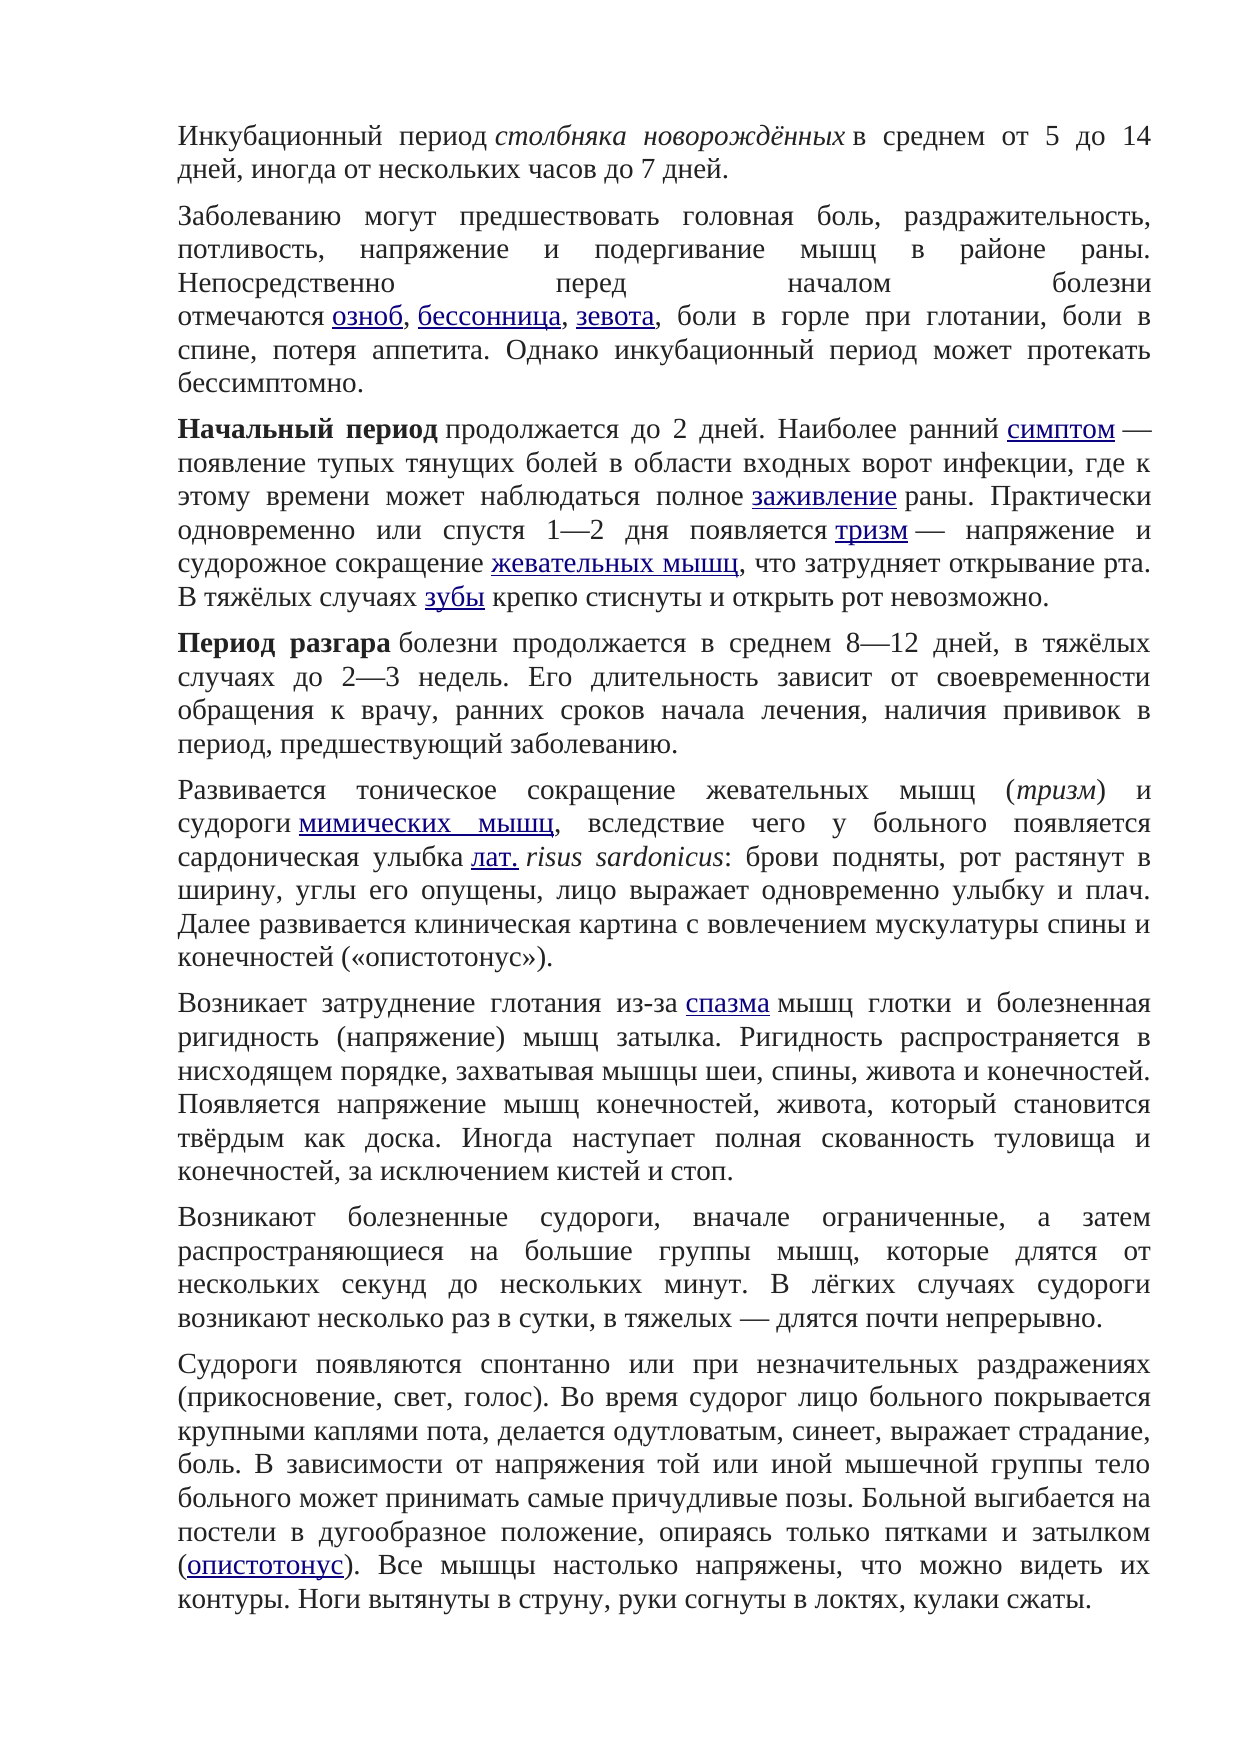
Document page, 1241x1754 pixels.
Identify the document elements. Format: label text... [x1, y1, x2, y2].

text Развивается тоническое сокращение жевательных мышц (тризм) и судороги мимических мышц, вследствие чего у больного появляется сардоническая улыбка лат. risus sardonicus: брови подняты, рот растянут в ширину, углы его опущены, лицо выражает одновременно улыбку и плач. Далее развивается клиническая картина с вовлечением мускулатуры спины и конечностей («опистотонус»). [177, 772, 1152, 973]
text Период разгара болезни продолжается в среднем 8—12 дней, в тяжёлых случаях до 2—3 недель. Его длительность зависит от своевременности обращения к врачу, ранних сроков начала лечения, наличия прививок в период, предшествующий заболеванию. [177, 625, 1152, 759]
text Возникают болезненные судороги, вначале ограниченные, а затем распространяющиеся на большие группы мышц, которые длятся от нескольких секунд до нескольких минут. В лёгких случаях судороги возникают несколько раз в сутки, в тяжелых — длятся почти непрерывно. [177, 1199, 1152, 1333]
text Заболеванию могут предшествовать головная боль, раздражительность, потливость, напряжение и подергивание мышц в районе раны. Непосредственно перед началом болезни отмечаются озноб, бессонница, зевота, боли в горле при глотании, боли в спине, потеря аппетита. Однако инкубационный период может протекать бессимптомно. [177, 198, 1152, 399]
text Инкубационный период столбняка новорождённых в среднем от 5 до 14 дней, иногда от нескольких часов до 7 дней. [177, 118, 1152, 185]
text Возникает затруднение глотания из-за спазма мышц глотки и болезненная ригидность (напряжение) мышц затылка. Ригидность распространяется в нисходящем порядке, захватывая мышцы шеи, спины, живота и конечностей. Появляется напряжение мышц конечностей, живота, который становится твёрдым как доска. Иногда наступает полная скованность туловища и конечностей, за исключением кистей и стоп. [177, 986, 1152, 1187]
text Начальный период продолжается до 2 дней. Наиболее ранний симптом — появление тупых тянущих болей в области входных ворот инфекции, где к этому времени может наблюдаться полное заживление раны. Практически одновременно или спустя 1—2 дня появляется тризм — напряжение и судорожное сокращение жевательных мышц, что затрудняет открывание рта. В тяжёлых случаях зубы крепко стиснуты и открыть рот невозможно. [177, 411, 1152, 613]
text Судороги появляются спонтанно или при незначительных раздражениях (прикосновение, свет, голос). Во время судорог лицо больного покрывается крупными каплями пота, делается одутловатым, синеет, выражает страдание, боль. В зависимости от напряжения той или иной мышечной группы тело больного может принимать самые причудливые позы. Больной выгибается на постели в дугообразное положение, опираясь только пятками и затылком (опистотонус). Все мышцы настолько напряжены, что можно видеть их контуры. Ноги вытянуты в струну, руки согнуты в локтях, кулаки сжаты. [177, 1346, 1152, 1614]
